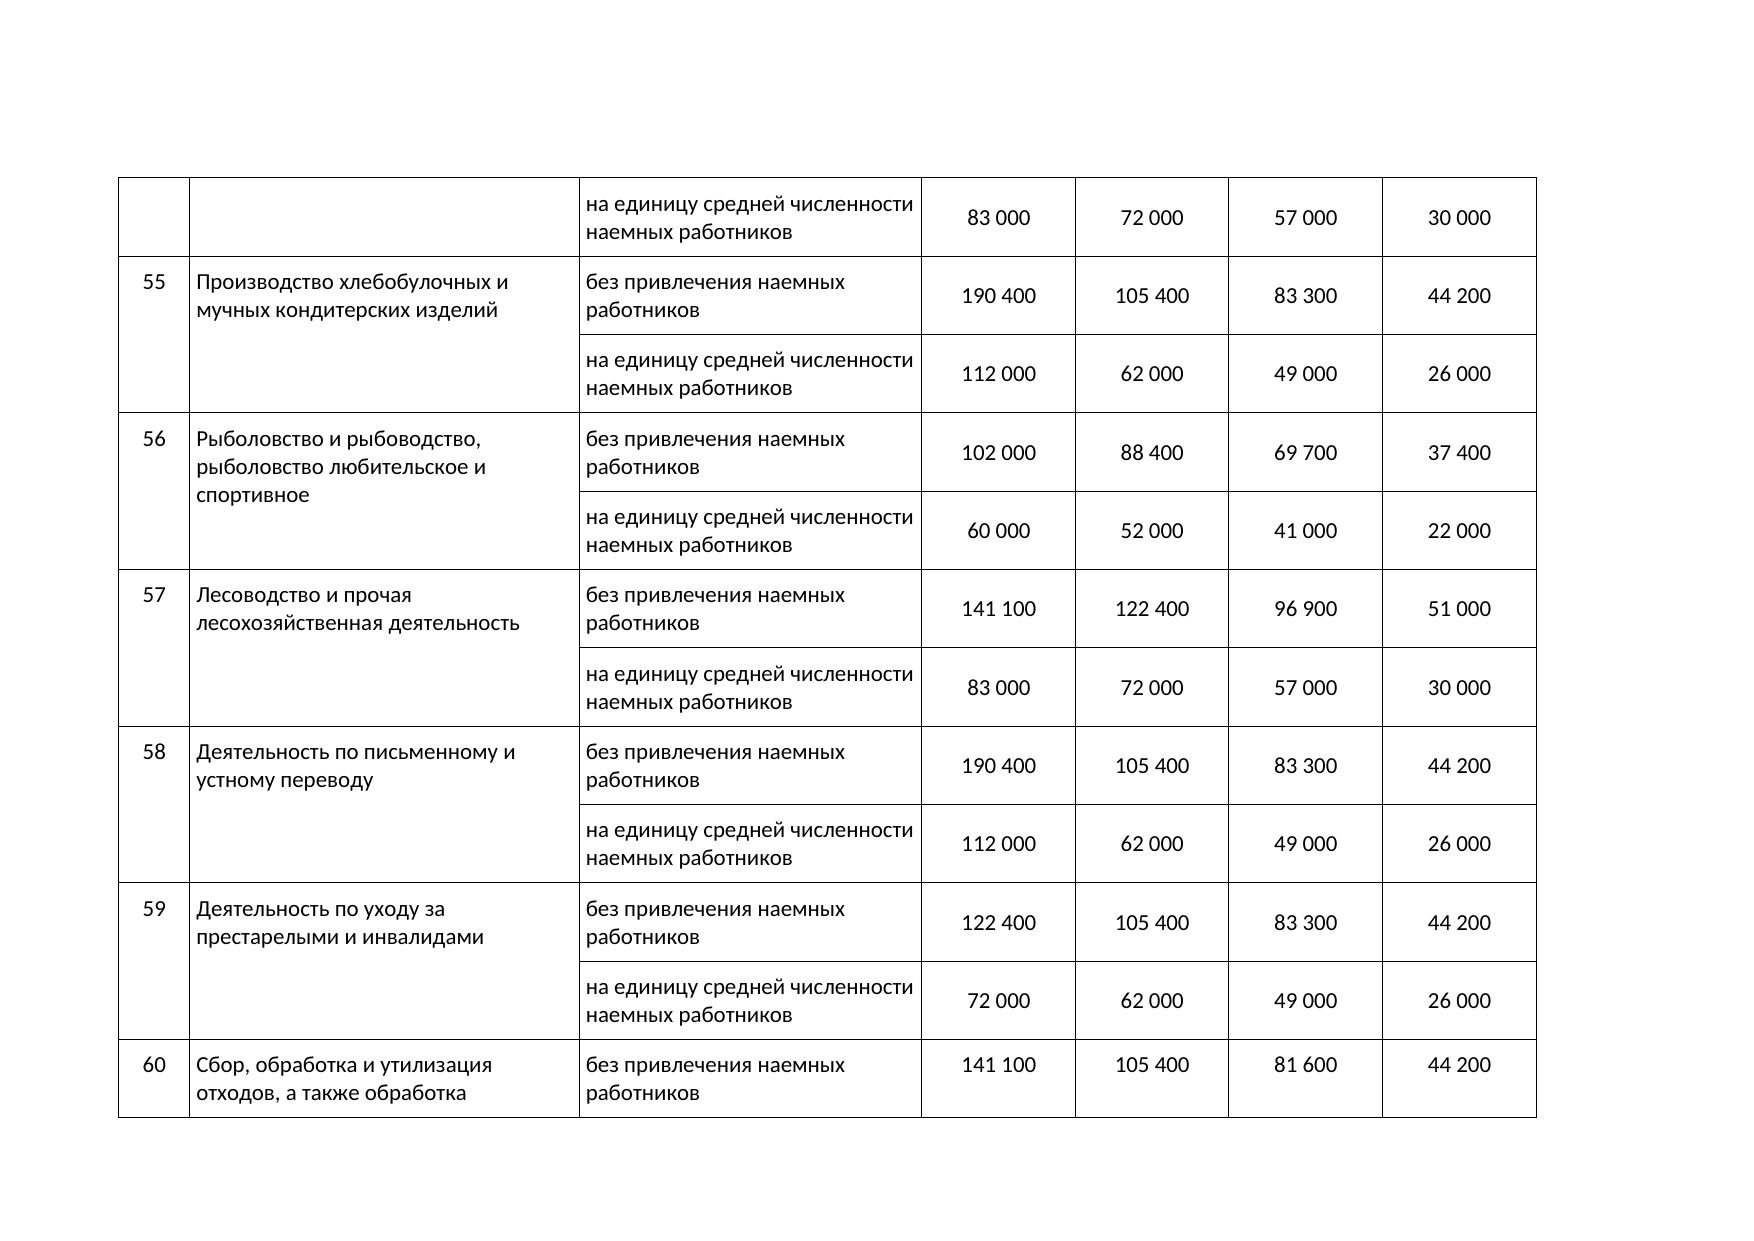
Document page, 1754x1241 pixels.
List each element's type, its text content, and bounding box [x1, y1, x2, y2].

table_cell 105 400 [1076, 727, 1228, 804]
table_cell Производство хлебобулочных и мучных кондитерских изделий [190, 257, 579, 412]
table_cell 62 000 [1076, 805, 1228, 882]
table_cell 190 400 [922, 727, 1075, 804]
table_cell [190, 1040, 579, 1117]
table_cell на единицу средней численности наемных работников [580, 805, 921, 882]
table_cell 26 000 [1383, 805, 1536, 882]
table_cell 83 000 [922, 648, 1075, 726]
table_cell без привлечения наемных работников [580, 727, 921, 804]
table_cell 83 300 [1229, 883, 1382, 961]
table_cell 59 [119, 883, 189, 1039]
table_cell 49 000 [1229, 805, 1382, 882]
table_cell 44 200 [1383, 883, 1536, 961]
table_cell на единицу средней численности наемных работников [580, 492, 921, 569]
table_cell 72 000 [922, 962, 1075, 1039]
table_cell Деятельность по уходу за престарелыми и инвалидами [190, 883, 579, 1039]
table_cell 141 100 [922, 1040, 1075, 1117]
table_cell без привлечения наемных работников [580, 1040, 921, 1117]
table_cell Рыболовство и рыбоводство, рыболовство любительское и спортивное [190, 413, 579, 569]
table_cell 41 000 [1229, 492, 1382, 569]
table_cell 69 700 [1229, 413, 1382, 491]
table_cell 62 000 [1076, 962, 1228, 1039]
table_cell 26 000 [1383, 335, 1536, 412]
table_cell 30 000 [1383, 178, 1536, 256]
table_cell 122 400 [922, 883, 1075, 961]
table_cell 72 000 [1076, 178, 1228, 256]
table_cell Лесоводство и прочая лесохозяйственная деятельность [190, 570, 579, 726]
table_cell на единицу средней численности наемных работников [580, 648, 921, 726]
table_cell без привлечения наемных работников [580, 257, 921, 334]
table_cell 105 400 [1076, 883, 1228, 961]
table_cell 141 100 [922, 570, 1075, 647]
table_cell 102 000 [922, 413, 1075, 491]
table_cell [190, 178, 579, 256]
table_cell без привлечения наемных работников [580, 883, 921, 961]
table_cell 26 000 [1383, 962, 1536, 1039]
table_cell 105 400 [1076, 257, 1228, 334]
table_cell 22 000 [1383, 492, 1536, 569]
table_cell 62 000 [1076, 335, 1228, 412]
table_cell 60 [119, 1040, 189, 1117]
table_cell 60 000 [922, 492, 1075, 569]
table_cell 44 200 [1383, 727, 1536, 804]
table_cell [580, 962, 921, 1039]
table_cell без привлечения наемных работников [580, 413, 921, 491]
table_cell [580, 178, 921, 256]
table_cell 37 400 [1383, 413, 1536, 491]
table_cell на единицу средней численности наемных работников [580, 335, 921, 412]
table_cell 54 [119, 178, 189, 256]
table_cell 51 000 [1383, 570, 1536, 647]
table_cell 55 [119, 257, 189, 412]
table_cell 57 000 [1229, 178, 1382, 256]
table_cell 49 000 [1229, 335, 1382, 412]
table_cell 57 [119, 570, 189, 726]
table_cell 83 300 [1229, 727, 1382, 804]
table_cell 57 000 [1229, 648, 1382, 726]
table_cell 105 400 [1076, 1040, 1228, 1117]
table_cell 81 600 [1229, 1040, 1382, 1117]
table_cell 72 000 [1076, 648, 1228, 726]
table_cell 83 300 [1229, 257, 1382, 334]
table_cell 44 200 [1383, 1040, 1536, 1117]
table_cell 112 000 [922, 335, 1075, 412]
table_cell 58 [119, 727, 189, 882]
table_cell 83 000 [922, 178, 1075, 256]
table_cell 56 [119, 413, 189, 569]
table_cell 49 000 [1229, 962, 1382, 1039]
table_cell 52 000 [1076, 492, 1228, 569]
table_cell 96 900 [1229, 570, 1382, 647]
table_cell 30 000 [1383, 648, 1536, 726]
table_cell 190 400 [922, 257, 1075, 334]
table_cell 88 400 [1076, 413, 1228, 491]
table_cell Деятельность по письменному и устному переводу [190, 727, 579, 882]
table_cell 44 200 [1383, 257, 1536, 334]
table_cell 112 000 [922, 805, 1075, 882]
table_cell 122 400 [1076, 570, 1228, 647]
table_cell без привлечения наемных работников [580, 570, 921, 647]
